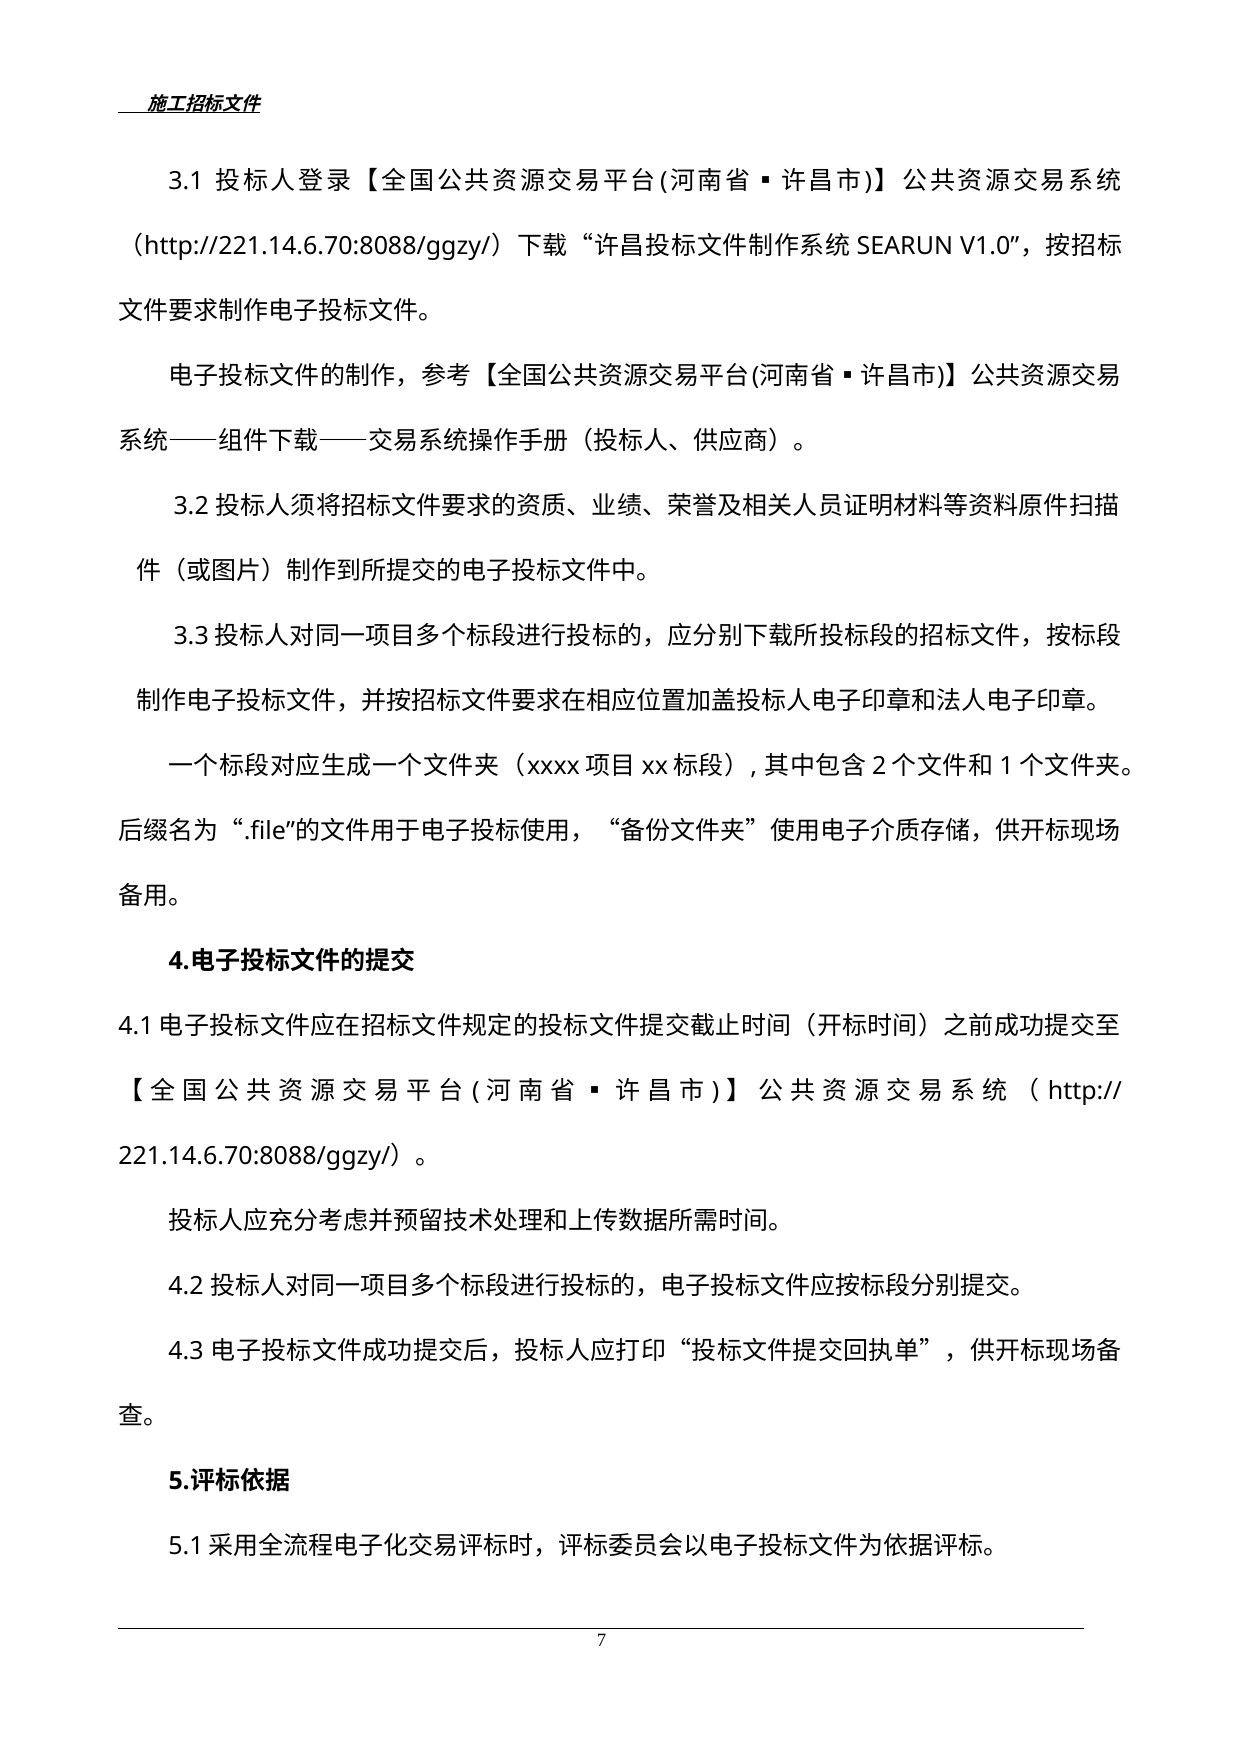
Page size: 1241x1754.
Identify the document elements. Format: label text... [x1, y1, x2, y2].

text 4.3 电子投标文件成功提交后，投标人应打印“投标文件提交回执单”，供开标现场备查。 [118, 1316, 1122, 1446]
text 3.2 投标人须将招标文件要求的资质、业绩、荣誉及相关人员证明材料等资料原件扫描件（或图片）制作到所提交的电子投标文件中。 [136, 471, 1122, 601]
text 3.1 投标人登录【全国公共资源交易平台(河南省▪许昌市)】公共资源交易系统（http://221.14.6.70:8088/ggzy/）下载“许昌投标文件制作系统SEARUN V1.0”，按招标文件要求制作电子投标文件。 [118, 146, 1122, 341]
text 电子投标文件的制作，参考【全国公共资源交易平台(河南省▪许昌市)】公共资源交易系统——组件下载——交易系统操作手册（投标人、供应商）。 [118, 341, 1122, 471]
text 一个标段对应生成一个文件夹（xxxx项目xx标段）, 其中包含2个文件和1个文件夹。后缀名为“.file”的文件用于电子投标使用，“备份文件夹”使用电子介质存储，供开标现场备用。 [118, 731, 1122, 926]
text 4.电子投标文件的提交 [118, 926, 1122, 991]
text 5.评标依据 [118, 1446, 1122, 1511]
text 5.1采用全流程电子化交易评标时，评标委员会以电子投标文件为依据评标。 [118, 1511, 1122, 1576]
text 4.2 投标人对同一项目多个标段进行投标的，电子投标文件应按标段分别提交。 [118, 1251, 1122, 1316]
text 投标人应充分考虑并预留技术处理和上传数据所需时间。 [118, 1186, 1122, 1251]
text 4.1电子投标文件应在招标文件规定的投标文件提交截止时间（开标时间）之前成功提交至【全国公共资源交易平台(河南省▪许昌市)】公共资源交易系统（http://221.14.6.70:8088/ggzy/）。 [118, 991, 1122, 1186]
text 3.3投标人对同一项目多个标段进行投标的，应分别下载所投标段的招标文件，按标段制作电子投标文件，并按招标文件要求在相应位置加盖投标人电子印章和法人电子印章。 [136, 601, 1122, 731]
